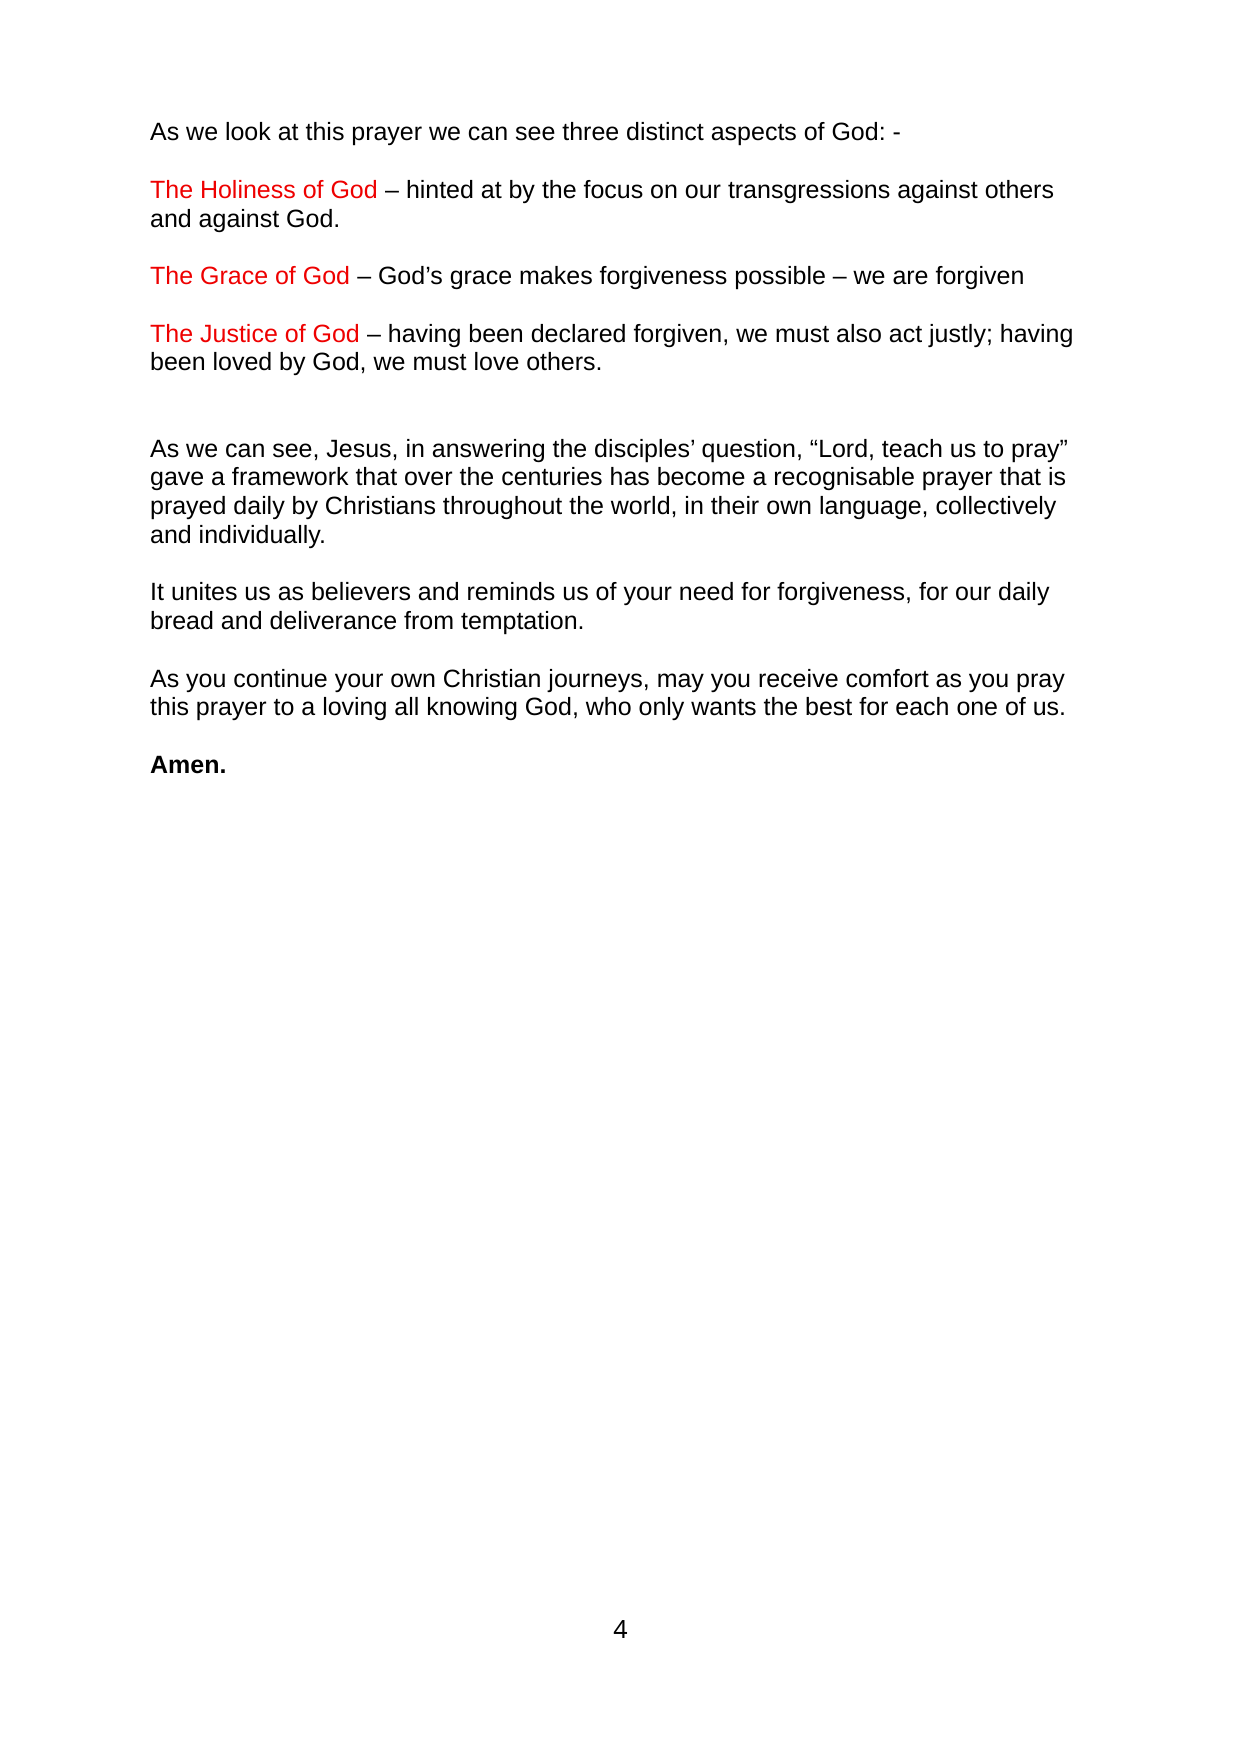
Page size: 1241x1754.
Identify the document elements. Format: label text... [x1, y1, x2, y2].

text The Justice of God – having been declared forgiven, we must also act justly; having been loved by God, we must love others. [150, 319, 1090, 376]
text Amen. [150, 750, 1090, 779]
text As you continue your own Christian journeys, may you receive comfort as you pray this prayer to a loving all knowing God, who only wants the best for each one of us. [150, 664, 1090, 721]
text As we can see, Jesus, in answering the disciples’ question, “Lord, teach us to pray” gave a framework that over the centuries has become a recognisable prayer that is prayed daily by Christians throughout the world, in their own language, collectively and individually. [150, 434, 1090, 549]
text The Grace of God – God’s grace makes forgiveness possible – we are forgiven [150, 261, 1090, 290]
text As we look at this prayer we can see three distinct aspects of God: - [150, 117, 1090, 146]
text It unites us as believers and reminds us of your need for forgiveness, for our daily bread and deliverance from temptation. [150, 577, 1090, 635]
text The Holiness of God – hinted at by the focus on our transgressions against others and against God. [150, 175, 1090, 232]
